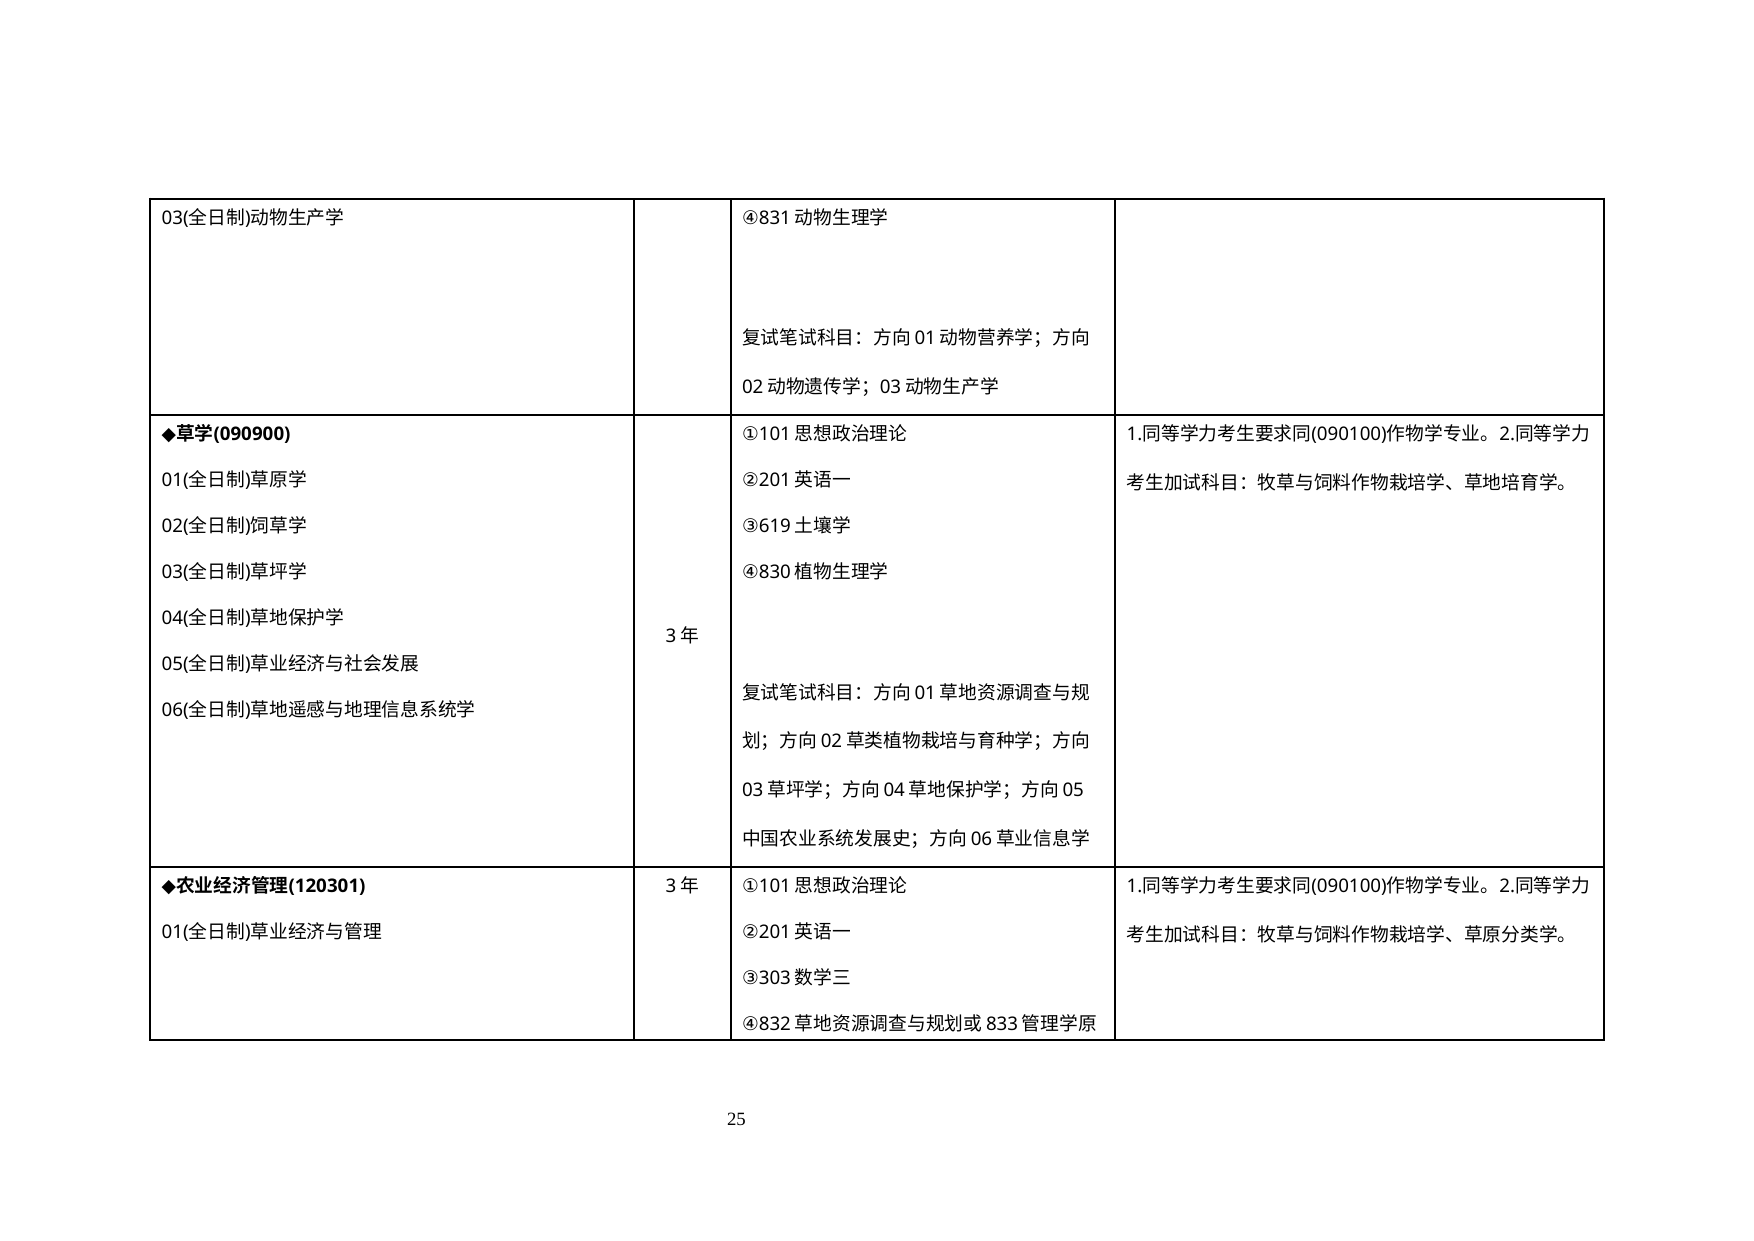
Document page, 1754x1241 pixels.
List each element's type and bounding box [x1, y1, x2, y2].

table_cell [732, 416, 1114, 866]
table_cell [151, 200, 633, 414]
table_cell [1116, 416, 1603, 866]
table_cell [635, 868, 730, 1039]
table_cell [732, 200, 1114, 414]
table_cell [635, 416, 730, 866]
table_cell [151, 868, 633, 1039]
table_cell [635, 200, 730, 414]
table_cell [151, 416, 633, 866]
table_cell [1116, 200, 1603, 414]
table_cell [732, 868, 1114, 1039]
table_cell [1116, 868, 1603, 1039]
